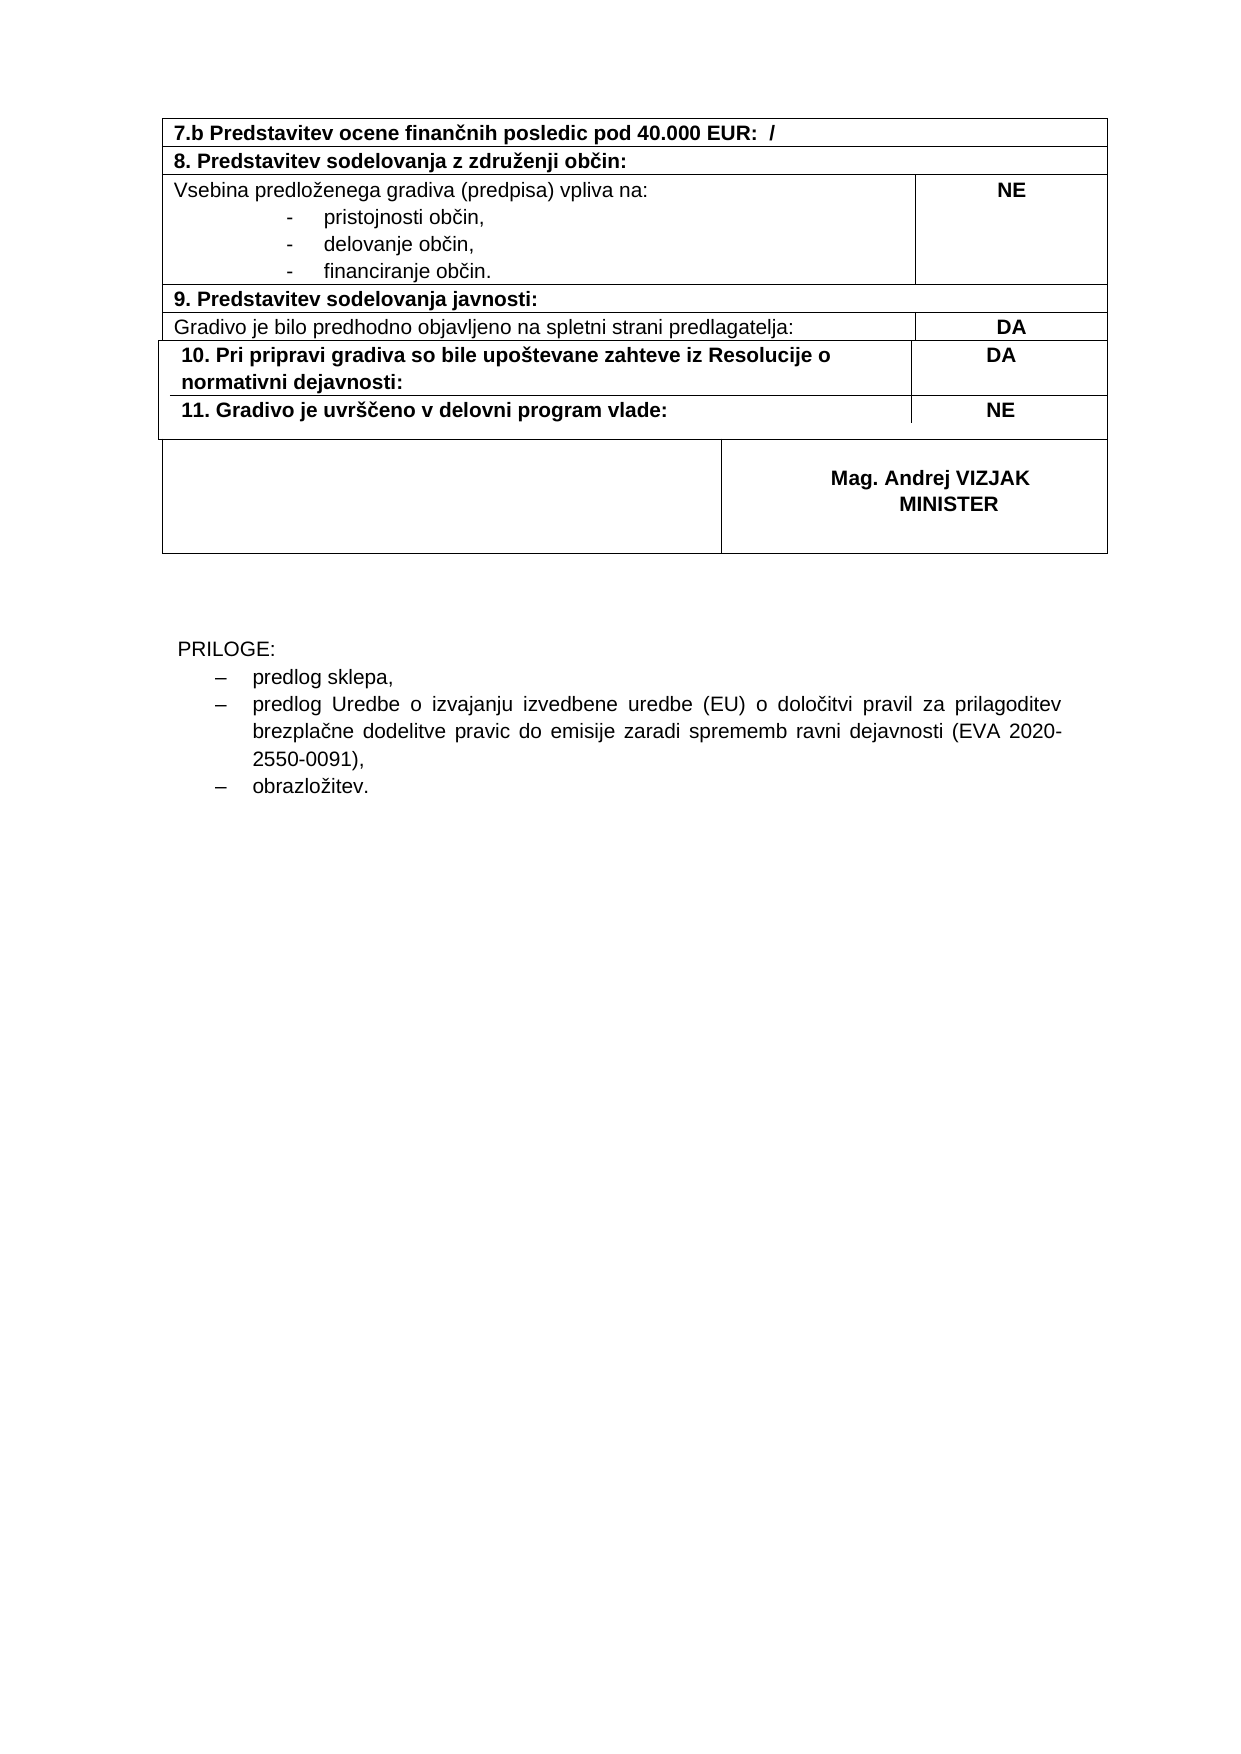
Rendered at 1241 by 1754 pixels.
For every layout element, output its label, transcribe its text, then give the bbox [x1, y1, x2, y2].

table_cell 9. Predstavitev sodelovanja javnosti: [163, 285, 1107, 312]
list obrazložitev. [215, 770, 1063, 797]
table_cell 7.b Predstavitev ocene finančnih posledic pod 40.000 EUR: / [163, 119, 1107, 146]
table_cell [163, 440, 721, 553]
table_cell DA [916, 313, 1107, 340]
table_cell [159, 341, 1107, 438]
text PRILOGE: [177, 635, 1063, 662]
list predlog sklepa, [215, 662, 1063, 689]
table_cell Gradivo je bilo predhodno objavljeno na spletni strani predlagatelja: [163, 313, 915, 340]
table_cell Vsebina predloženega gradiva (predpisa) vpliva na: pristojnosti občin, delovanje občin, financiranje občin. [163, 175, 915, 284]
table_cell NE [916, 175, 1107, 284]
list predlog Uredbe o izvajanju izvedbene uredbe (EU) o določitvi pravil za prilagoditev brezplačne dodelitve pravic do emisije zaradi sprememb ravni dejavnosti (EVA 2020-2550-0091), [215, 689, 1063, 770]
table_cell Mag. Andrej VIZJAK MINISTER [722, 440, 1107, 553]
table_cell 8. Predstavitev sodelovanja z združenji občin: [163, 147, 1107, 174]
